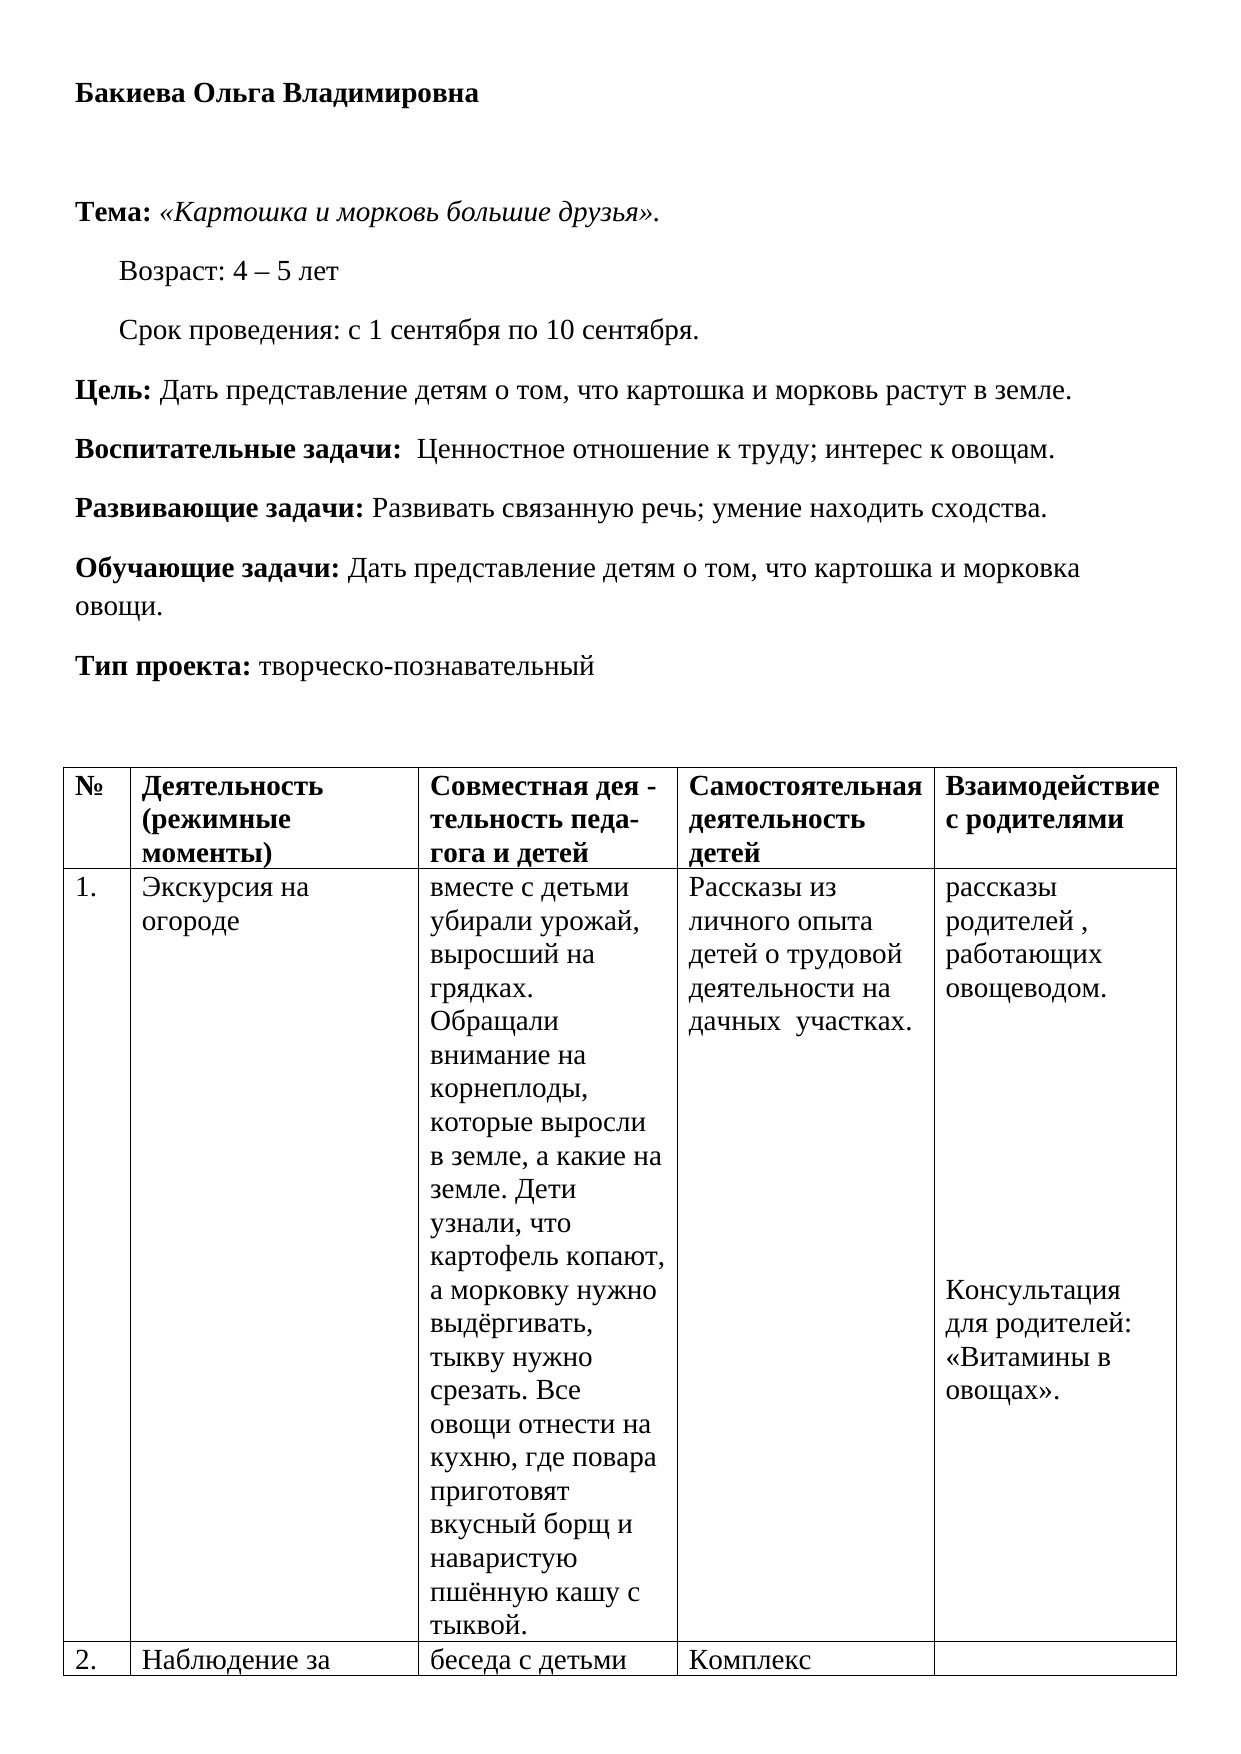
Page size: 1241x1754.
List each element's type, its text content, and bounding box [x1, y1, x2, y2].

table_header Совместная дея - тельность педа- гога и детей [419, 768, 677, 868]
table_cell Экскурсия на огороде [131, 869, 418, 1641]
table_header Деятельность (режимные моменты) [131, 768, 418, 868]
table_header Взаимодействие с родителями [935, 768, 1176, 868]
text Развивающие задачи: Развивать связанную речь; умение находить сходства. [75, 491, 1165, 524]
text Воспитательные задачи: Ценностное отношение к труду; интерес к овощам. [75, 431, 1165, 465]
text Тип проекта: творческо-познавательный [75, 648, 1165, 681]
text Бакиева Ольга Владимировна [75, 75, 1165, 108]
table_cell 1. [64, 869, 130, 1641]
table_header Самостоятельная деятельность детей [678, 768, 934, 868]
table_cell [419, 1642, 677, 1675]
table_cell рассказы родителей , работающих овощеводом. Консультация для родителей: «Витамины в овощах». [935, 869, 1176, 1641]
table_header № [64, 768, 130, 868]
text Тема: «Картошка и морковь большие друзья». [75, 194, 1165, 227]
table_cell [678, 1642, 934, 1675]
table_cell Рассказы из личного опыта детей о трудовой деятельности на дачных участках. [678, 869, 934, 1641]
text Срок проведения: с 1 сентября по 10 сентября. [75, 312, 1165, 346]
table_cell 2. [64, 1642, 130, 1675]
table_cell [935, 1642, 1176, 1675]
text Возраст: 4 – 5 лет [75, 253, 1165, 287]
table_cell вместе с детьми убирали урожай, выросший на грядках. Обращали внимание на корнеплоды, которые выросли в земле, а какие на земле. Дети узнали, что картофель копают, а морковку нужно выдёргивать, тыкву нужно срезать. Все овощи отнести на кухню, где повара приготовят вкусный борщ и наваристую пшённую кашу с тыквой. [419, 869, 677, 1641]
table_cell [131, 1642, 418, 1675]
text Обучающие задачи: Дать представление детям о том, что картошка и морковка овощи. [75, 550, 1165, 622]
text Цель: Дать представление детям о том, что картошка и морковь растут в земле. [75, 372, 1165, 405]
